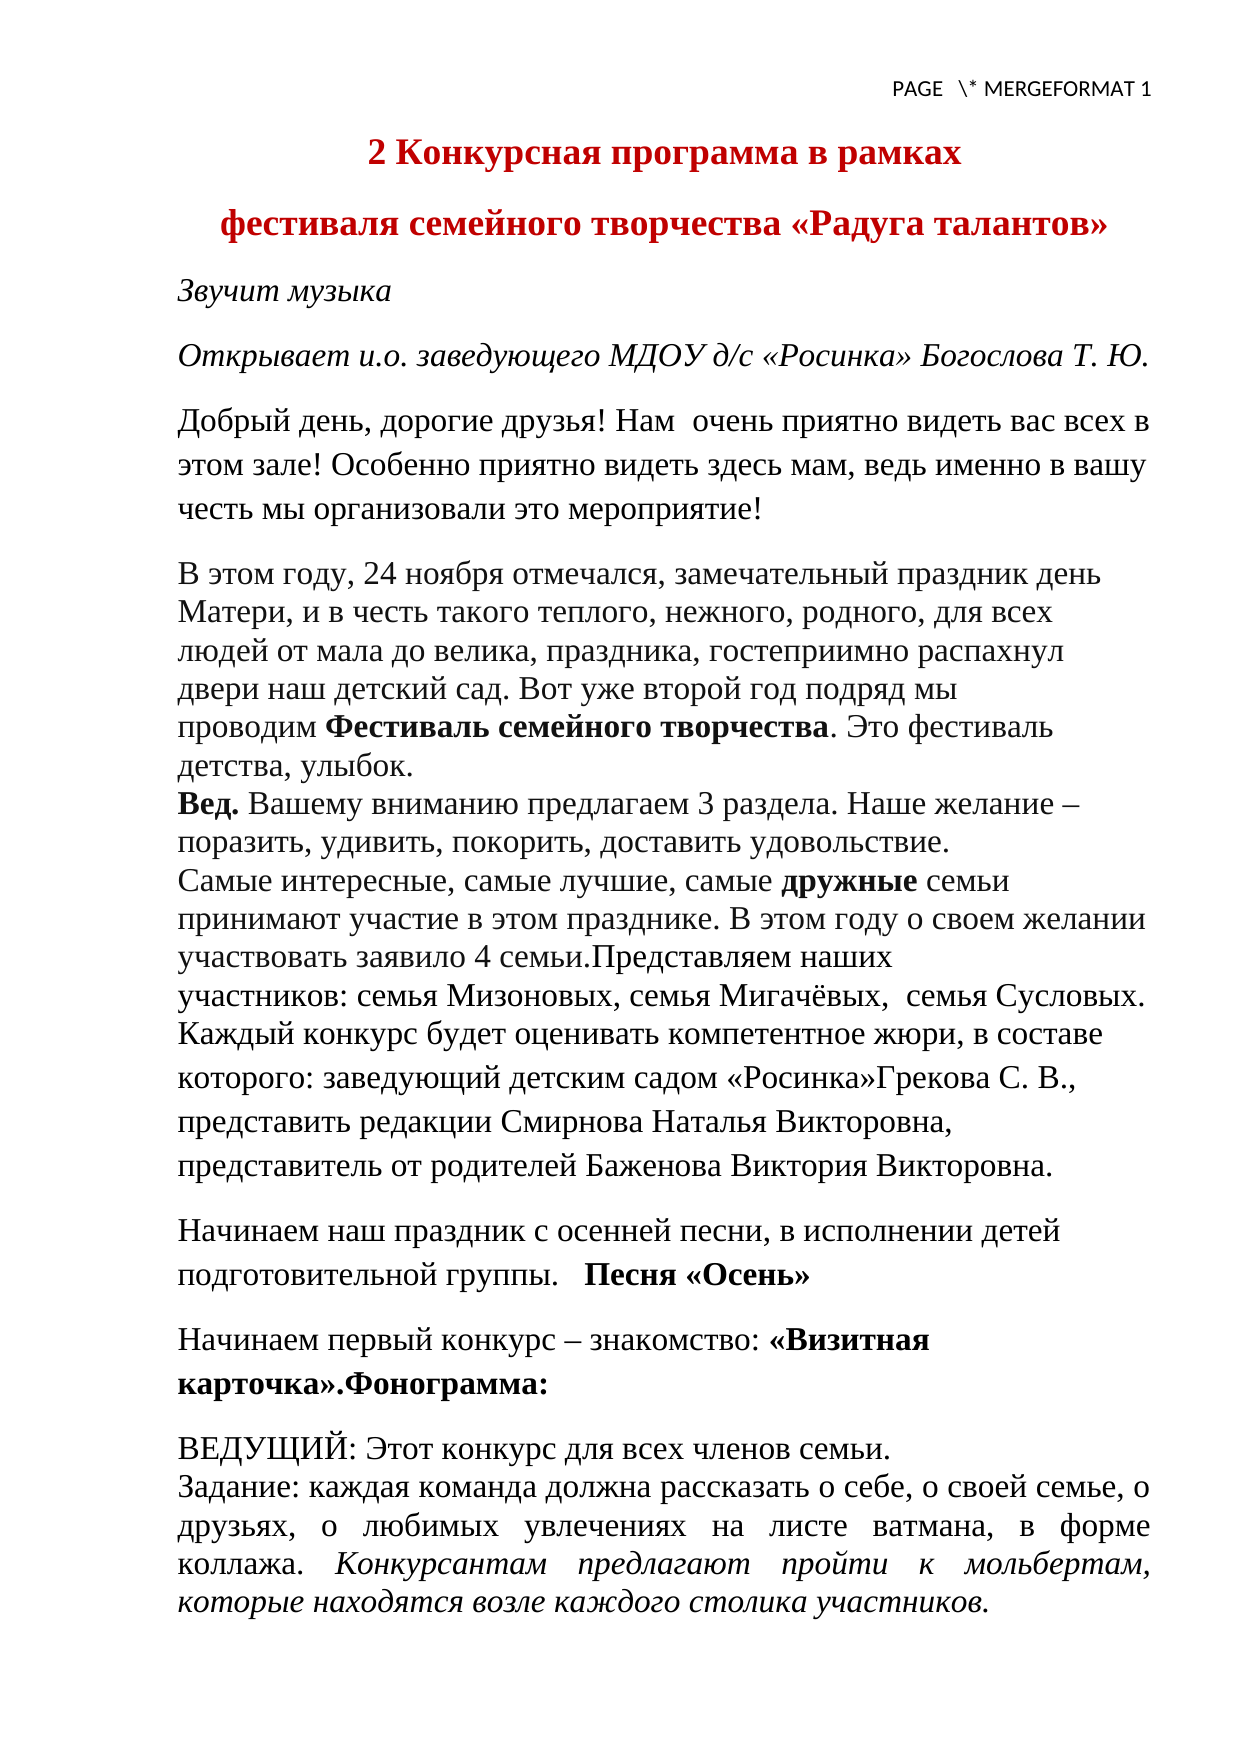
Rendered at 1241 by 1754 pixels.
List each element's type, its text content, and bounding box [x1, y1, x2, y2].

text Вед. Вашему вниманию предлагаем 3 раздела. Наше желание – поразить, удивить, покорить, доставить удовольствие. [177, 783, 1152, 860]
text Открывает и.о. заведующего МДОУ д/с «Росинка» Богослова Т. Ю. [177, 336, 1152, 374]
text фестиваля семейного творчества «Радуга талантов» [177, 200, 1152, 243]
text В этом году, 24 ноября отмечался, замечательный праздник день Матери, и в честь такого теплого, нежного, родного, для всех людей от мала до велика, праздника, гостеприимно распахнул двери наш детский сад. Вот уже второй год подряд мы проводим Фестиваль семейного творчества. Это фестиваль детства, улыбок. [177, 553, 1152, 783]
text Самые интересные, самые лучшие, самые дружные семьи принимают участие в этом празднике. В этом году о своем желании участвовать заявило 4 семьи.Представляем наших участников: семья Мизоновых, семья Мигачёвых, семья Сусловых. [177, 860, 1152, 1013]
text ВЕДУЩИЙ: Этот конкурс для всех членов семьи. [177, 1428, 1152, 1467]
text Добрый день, дорогие друзья! Нам очень приятно видеть вас всех в этом зале! Особенно приятно видеть здесь мам, ведь именно в вашу честь мы организовали это мероприятие! [177, 400, 1152, 527]
text Задание: каждая команда должна рассказать о себе, о своей семье, о друзьях, о любимых увлечениях на листе ватмана, в форме коллажа. Конкурсантам предлагают пройти к мольбертам, которые находятся возле каждого столика участников. [177, 1467, 1152, 1620]
text 2 Конкурсная программа в рамках [177, 130, 1152, 173]
text Начинаем первый конкурс – знакомство: «Визитная карточка».Фонограмма: [177, 1319, 1152, 1402]
text Начинаем наш праздник с осенней песни, в исполнении детей подготовительной группы. Песня «Осень» [177, 1211, 1152, 1293]
text Каждый конкурс будет оценивать компетентное жюри, в составе которого: заведующий детским садом «Росинка»Грекова С. В., представить редакции Смирнова Наталья Викторовна, представитель от родителей Баженова Виктория Викторовна. [177, 1013, 1152, 1184]
text Звучит музыка [177, 271, 1152, 309]
